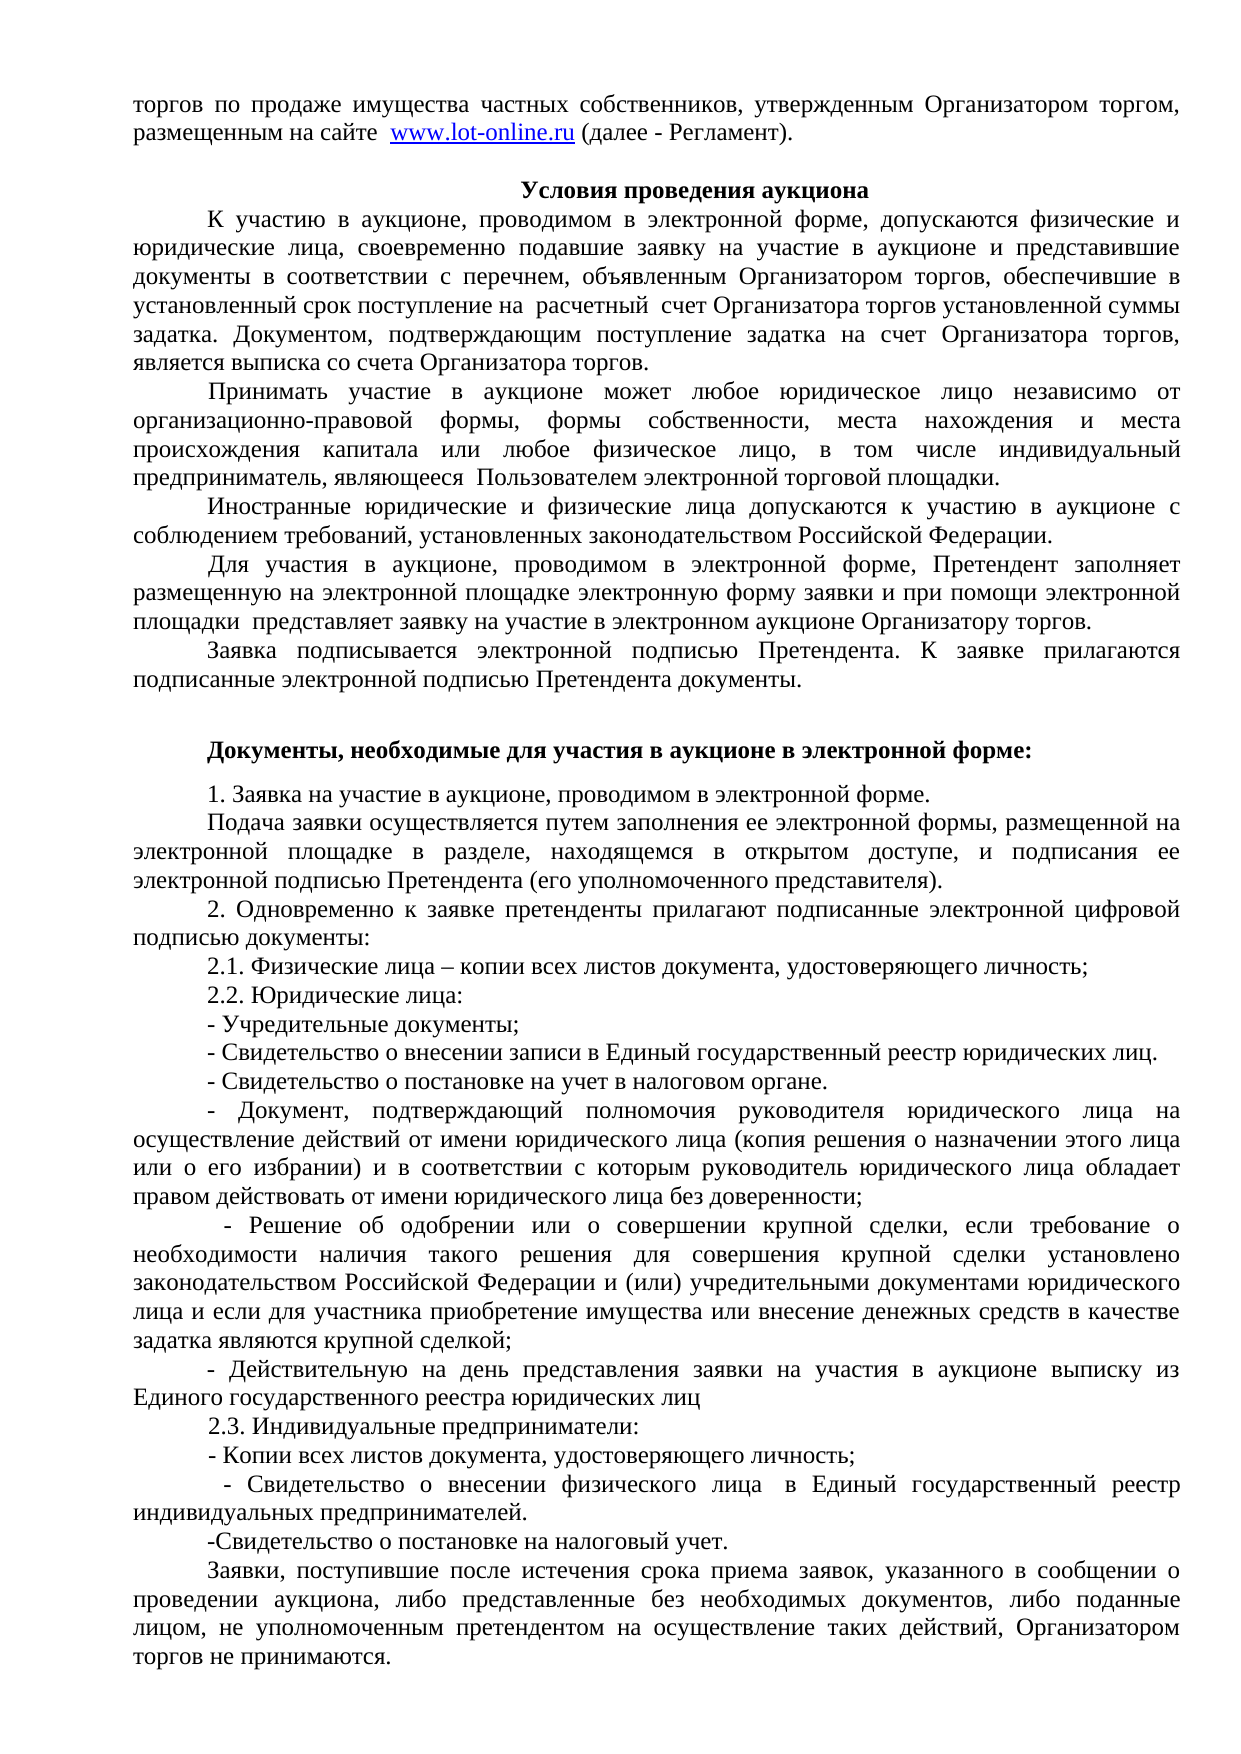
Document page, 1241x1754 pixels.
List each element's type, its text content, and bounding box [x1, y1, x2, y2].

text Условия проведения аукциона [133, 175, 1181, 204]
text - Копии всех листов документа, удостоверяющего личность; [133, 1440, 1181, 1469]
text Заявка подписывается электронной подписью Претендента. К заявке прилагаются подписанные электронной подписью Претендента документы. [133, 635, 1181, 692]
text Подача заявки осуществляется путем заполнения ее электронной формы, размещенной на электронной площадке в разделе, находящемся в открытом доступе, и подписания ее электронной подписью Претендента (его уполномоченного представителя). [133, 807, 1181, 894]
text 1. Заявка на участие в аукционе, проводимом в электронной форме. [133, 779, 1181, 807]
text Заявки, поступившие после истечения срока приема заявок, указанного в сообщении о проведении аукциона, либо представленные без необходимых документов, либо поданные лицом, не уполномоченным претендентом на осуществление таких действий, Организатором торгов не принимаются. [133, 1555, 1181, 1670]
text - Свидетельство о постановке на учет в налоговом органе. [133, 1066, 1181, 1095]
text - Учредительные документы; [133, 1009, 1181, 1037]
text -Свидетельство о постановке на налоговый учет. [133, 1526, 1181, 1555]
text Принимать участие в аукционе может любое юридическое лицо независимо от организационно-правовой формы, формы собственности, места нахождения и места происхождения капитала или любое физическое лицо, в том числе индивидуальный предприниматель, являющееся Пользователем электронной торговой площадки. [133, 376, 1182, 491]
text Для участия в аукционе, проводимом в электронной форме, Претендент заполняет размещенную на электронной площадке электронную форму заявки и при помощи электронной площадки представляет заявку на участие в электронном аукционе Организатору торгов. [133, 549, 1181, 635]
text - Документ, подтверждающий полномочия руководителя юридического лица на осуществление действий от имени юридического лица (копия решения о назначении этого лица или о его избрании) и в соответствии с которым руководитель юридического лица обладает правом действовать от имени юридического лица без доверенности; [133, 1095, 1181, 1210]
text - Свидетельство о внесении записи в Единый государственный реестр юридических лиц. [133, 1037, 1181, 1066]
text - Действительную на день представления заявки на участия в аукционе выписку из Единого государственного реестра юридических лиц [133, 1354, 1181, 1411]
text 2.2. Юридические лица: [133, 980, 1181, 1009]
text Документы, необходимые для участия в аукционе в электронной форме: [133, 736, 1181, 764]
text - Свидетельство о внесении физического лица в Единый государственный реестр индивидуальных предпринимателей. [133, 1469, 1181, 1526]
text - Решение об одобрении или о совершении крупной сделки, если требование о необходимости наличия такого решения для совершения крупной сделки установлено законодательством Российской Федерации и (или) учредительными документами юридического лица и если для участника приобретение имущества или внесение денежных средств в качестве задатка являются крупной сделкой; [133, 1210, 1181, 1354]
text 2.3. Индивидуальные предприниматели: [133, 1411, 1181, 1440]
text К участию в аукционе, проводимом в электронной форме, допускаются физические и юридические лица, своевременно подавшие заявку на участие в аукционе и представившие документы в соответствии с перечнем, объявленным Организатором торгов, обеспечившие в установленный срок поступление на расчетный счет Организатора торгов установленной суммы задатка. Документом, подтверждающим поступление задатка на счет Организатора торгов, является выписка со счета Организатора торгов. [133, 204, 1181, 376]
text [133, 89, 1181, 146]
text 2.1. Физические лица – копии всех листов документа, удостоверяющего личность; [133, 951, 1181, 980]
text 2. Одновременно к заявке претенденты прилагают подписанные электронной цифровой подписью документы: [133, 894, 1181, 951]
text Иностранные юридические и физические лица допускаются к участию в аукционе с соблюдением требований, установленных законодательством Российской Федерации. [133, 491, 1181, 549]
